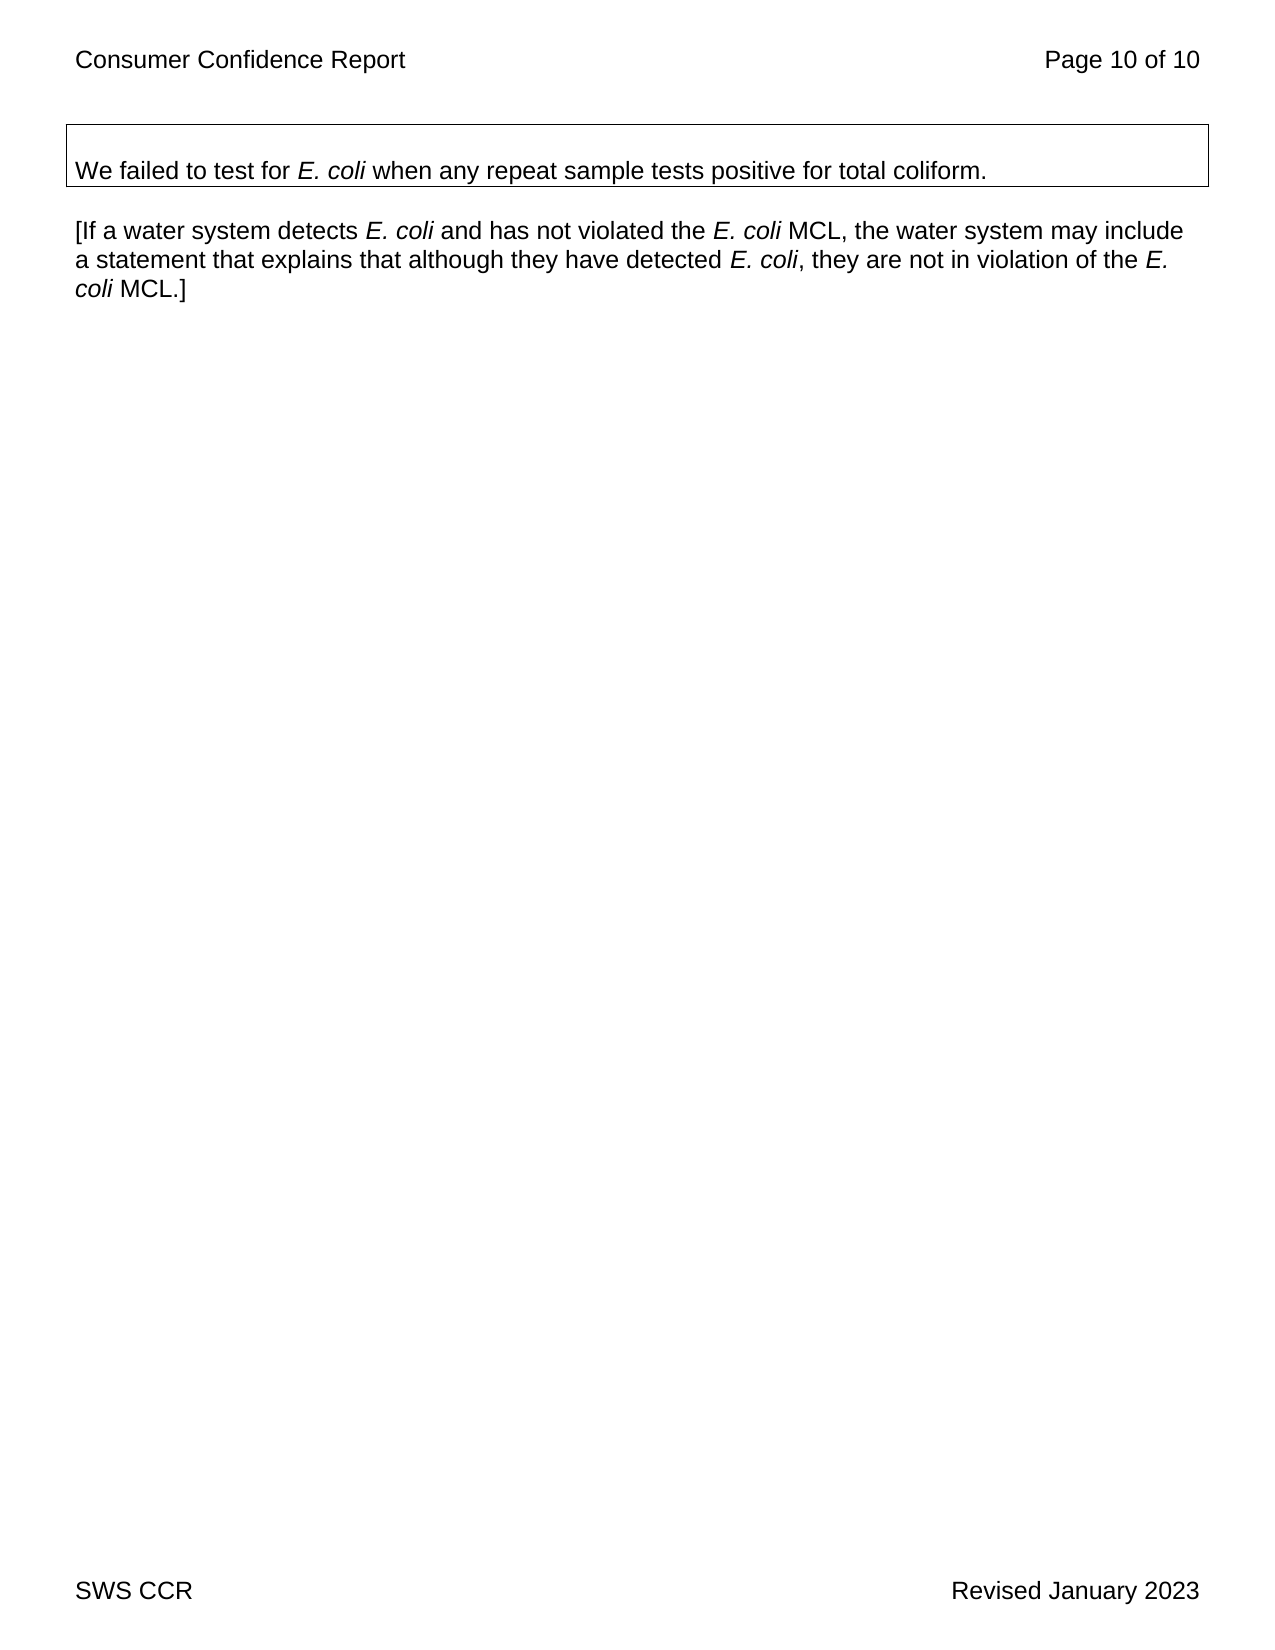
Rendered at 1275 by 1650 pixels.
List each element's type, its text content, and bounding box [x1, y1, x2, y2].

text [If a water system detects E. coli and has not violated the E. coli MCL, the water system may include a statement that explains that although they have detected E. coli, they are not in violation of the E. coli MCL.] [75, 216, 1200, 302]
text We failed to test for E. coli when any repeat sample tests positive for total coliform. [67, 152, 1208, 186]
